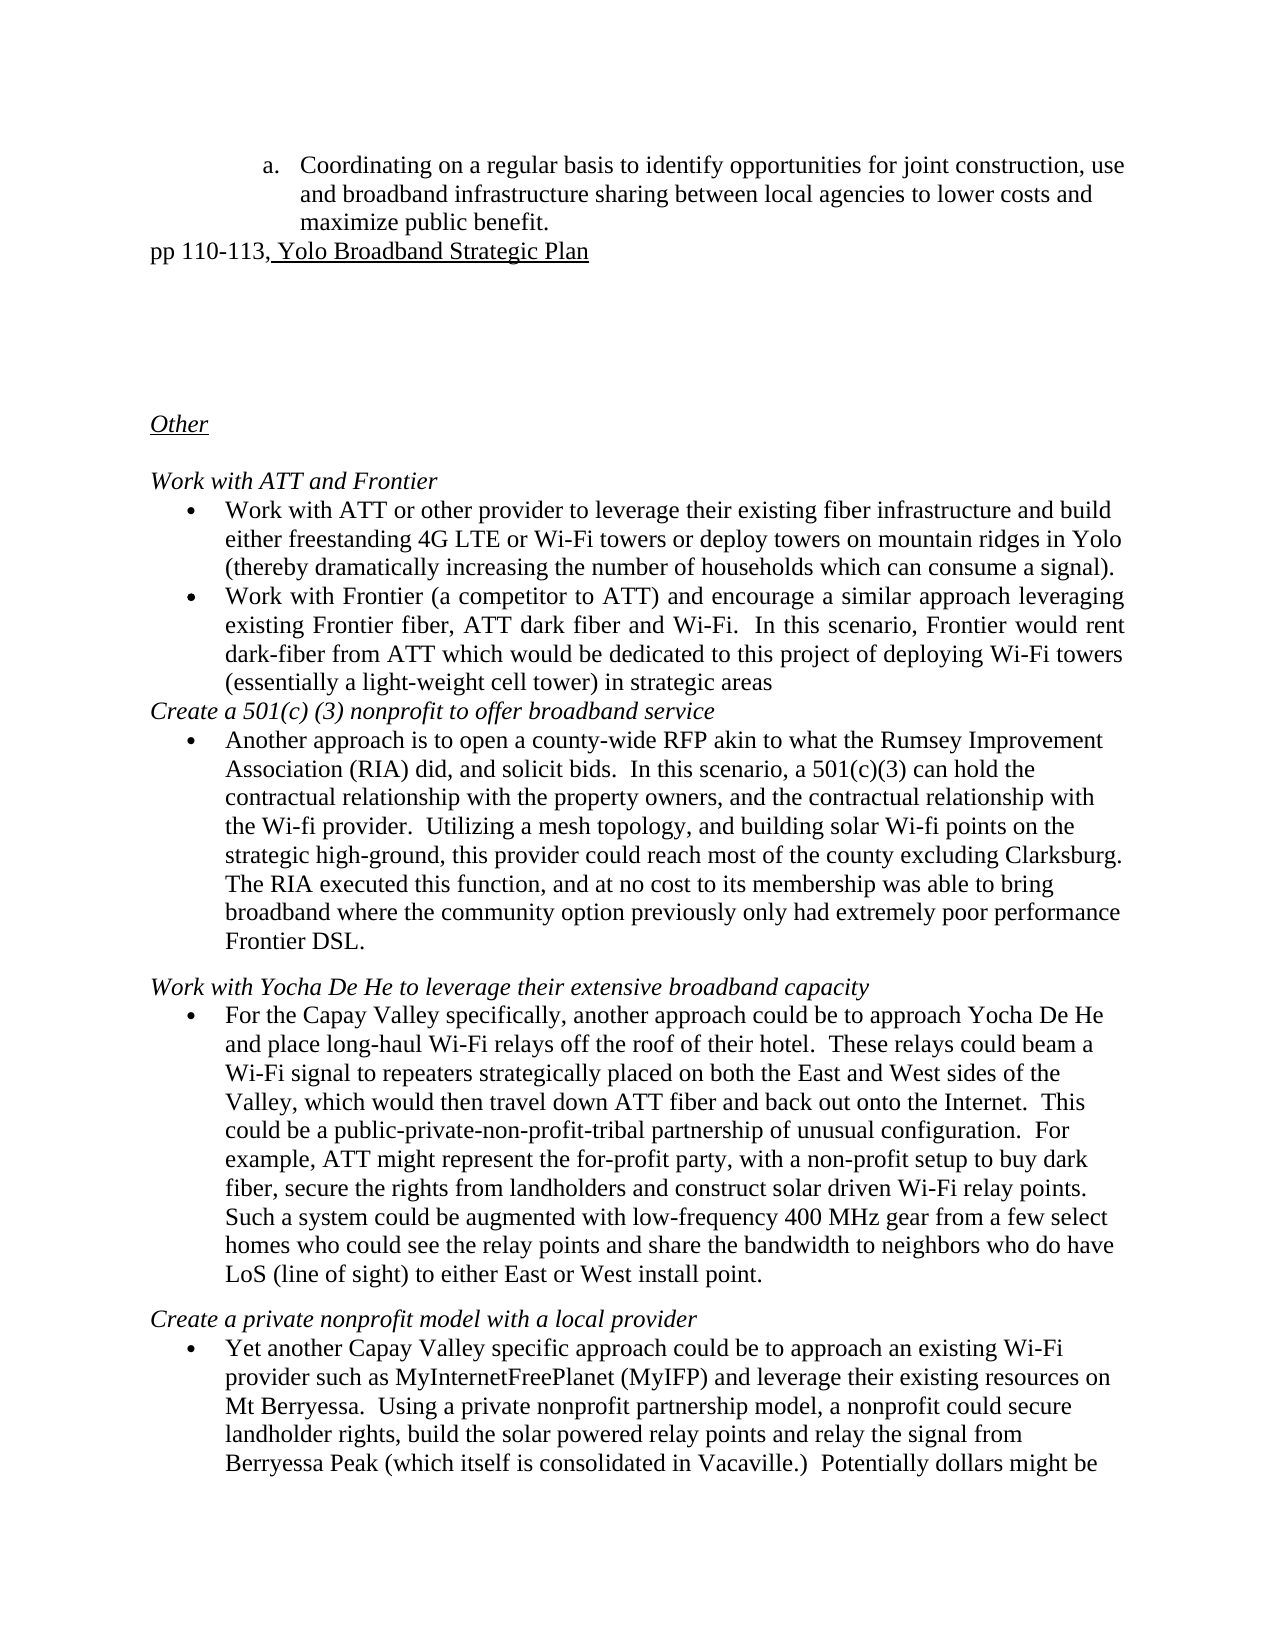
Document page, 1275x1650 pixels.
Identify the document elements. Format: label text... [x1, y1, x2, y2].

text Other [150, 409, 1125, 437]
list Another approach is to open a county-wide RFP akin to what the Rumsey Improvement Association (RIA) did, and solicit bids. In this scenario, a 501(c)(3) can hold the contractual relationship with the property owners, and the contractual relationship with the Wi-fi provider. Utilizing a mesh topology, and building solar Wi-fi points on the strategic high-ground, this provider could reach most of the county excluding Clarksburg. The RIA executed this function, and at no cost to its membership was able to bring broadband where the community option previously only had extremely poor performance Frontier DSL. [187, 725, 1125, 955]
text Create a 501(c) (3) nonprofit to offer broadband service [150, 696, 1125, 725]
list Work with ATT or other provider to leverage their existing fiber infrastructure and build either freestanding 4G LTE or Wi-Fi towers or deploy towers on mountain ridges in Yolo (thereby dramatically increasing the number of households which can consume a signal). [187, 495, 1125, 581]
text pp 110-113, Yolo Broadband Strategic Plan [150, 236, 1125, 265]
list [187, 1333, 1125, 1477]
list For the Capay Valley specifically, another approach could be to approach Yocha De He and place long-haul Wi-Fi relays off the roof of their hotel. These relays could beam a Wi-Fi signal to repeaters strategically placed on both the East and West sides of the Valley, which would then travel down ATT fiber and back out onto the Internet. This could be a public-private-non-profit-tribal partnership of unusual configuration. For example, ATT might represent the for-profit party, with a non-profit setup to buy dark fiber, secure the rights from landholders and construct solar driven Wi-Fi relay points. Such a system could be augmented with low-frequency 400 MHz gear from a few select homes who could see the relay points and share the bandwidth to neighbors who do have LoS (line of sight) to either East or West install point. [187, 1000, 1125, 1288]
list Work with Frontier (a competitor to ATT) and encourage a similar approach leveraging existing Frontier fiber, ATT dark fiber and Wi-Fi. In this scenario, Frontier would rent dark-fiber from ATT which would be dedicated to this project of deploying Wi-Fi towers (essentially a light-weight cell tower) in strategic areas [187, 581, 1125, 696]
subtitle Create a private nonprofit model with a local provider [150, 1304, 1125, 1333]
list Coordinating on a regular basis to identify opportunities for joint construction, use and broadband infrastructure sharing between local agencies to lower costs and maximize public benefit. [262, 150, 1125, 236]
text Work with ATT and Frontier [150, 466, 1125, 495]
subtitle Work with Yocha De He to leverage their extensive broadband capacity [150, 972, 1125, 1000]
